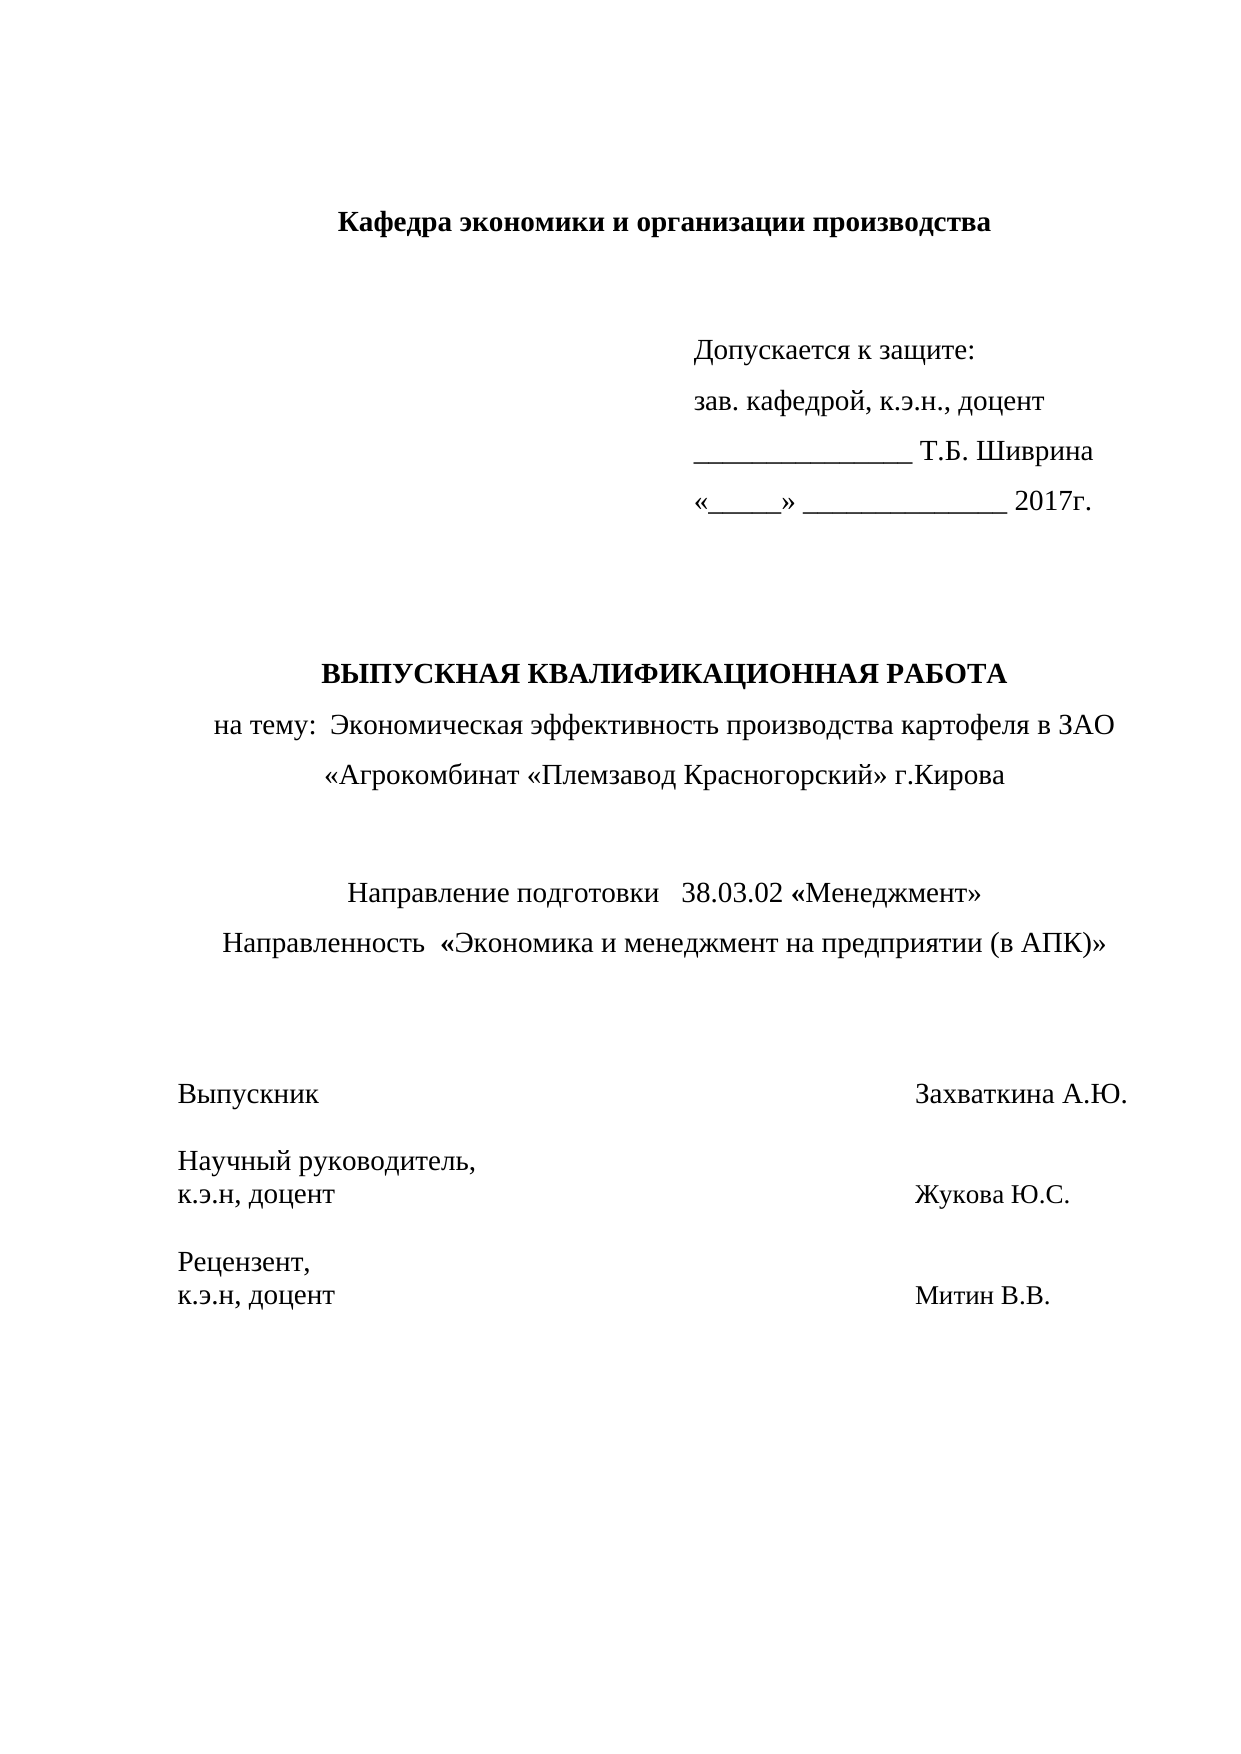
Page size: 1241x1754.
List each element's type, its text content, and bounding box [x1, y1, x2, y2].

text _______________ Т.Б. Шиврина [177, 433, 1152, 466]
text Допускается к защите: [177, 332, 1152, 366]
text Выпускник Захваткина А.Ю. [177, 1076, 1152, 1109]
text Научный руководитель, [177, 1143, 1152, 1177]
text к.э.н, доцент Митин В.В. [177, 1277, 1152, 1311]
text Направление подготовки 38.03.02 «Менеджмент» [177, 875, 1152, 908]
text Направленность «Экономика и менеджмент на предприятии (в АПК)» [177, 925, 1152, 958]
text «_____» ______________ 2017г. [177, 483, 1152, 517]
text ВЫПУСКНАЯ КВАЛИФИКАЦИОННАЯ РАБОТА [177, 657, 1152, 690]
text зав. кафедрой, к.э.н., доцент [177, 383, 1152, 416]
text Рецензент, [177, 1244, 1152, 1277]
text к.э.н, доцент Жукова Ю.С. [177, 1177, 1152, 1210]
text на тему: Экономическая эффективность производства картофеля в ЗАО «Агрокомбинат «Племзавод Красногорский» г.Кирова [177, 707, 1152, 791]
text Кафедра экономики и организации производства [177, 204, 1152, 237]
